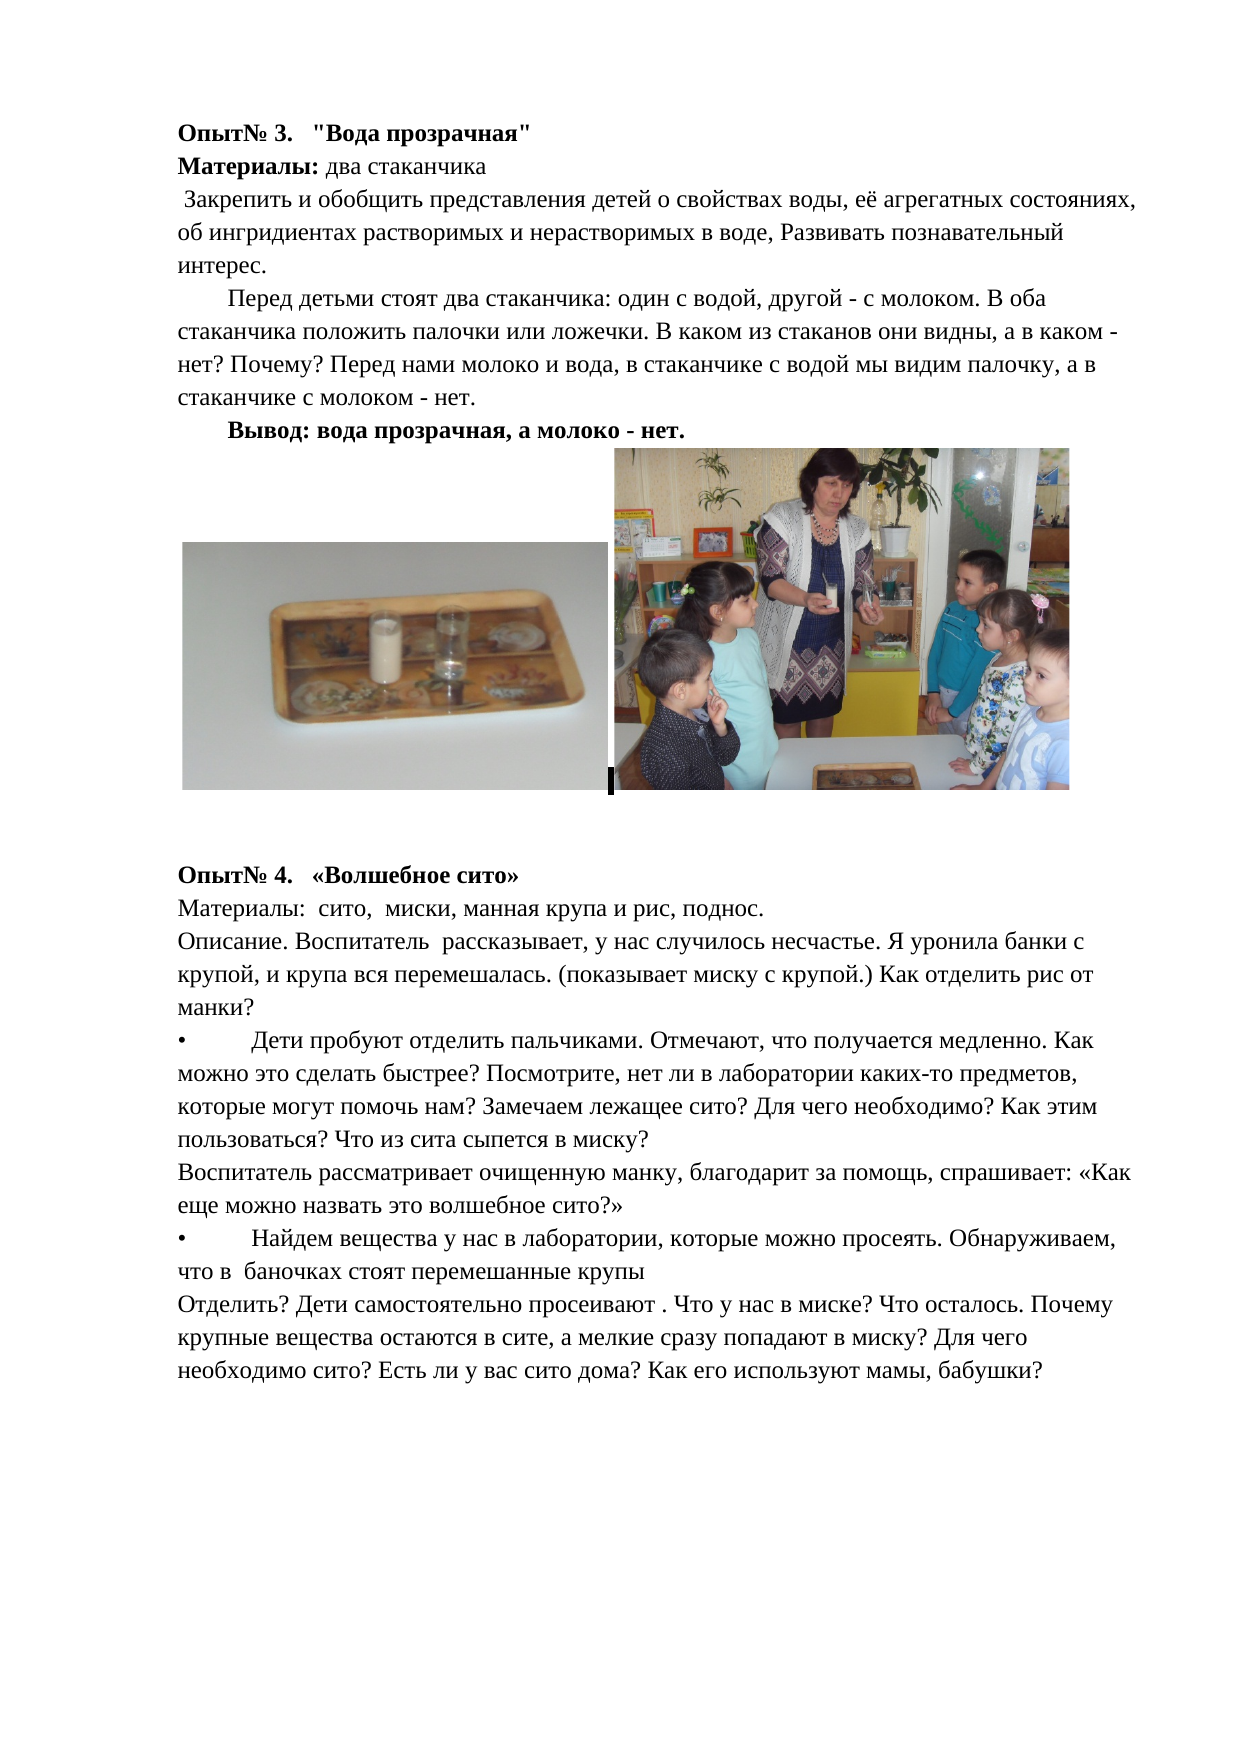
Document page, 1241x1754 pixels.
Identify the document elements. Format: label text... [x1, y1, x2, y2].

text Вывод: вода прозрачная, а молоко - нет. [177, 415, 1152, 444]
text Отделить? Дети самостоятельно просеивают . Что у нас в миске? Что осталось. Почему крупные вещества остаются в сите, а мелкие сразу попадают в миску? Для чего необходимо сито? Есть ли у вас сито дома? Как его используют мамы, бабушки? [177, 1289, 1152, 1384]
text Описание. Воспитатель рассказывает, у нас случилось несчастье. Я уронила банки с крупой, и крупа вся перемешалась. (показывает миску с крупой.) Как отделить рис от манки? [177, 926, 1152, 1021]
picture [614, 448, 1070, 790]
text Материалы: сито, миски, манная крупа и рис, поднос. [177, 893, 1152, 922]
picture [182, 542, 608, 790]
text • Найдем вещества у нас в лаборатории, которые можно просеять. Обнаруживаем, что в баночках стоят перемешанные крупы [177, 1223, 1152, 1285]
text Опыт№ 3. "Вода прозрачная" [177, 118, 1152, 147]
text Воспитатель рассматривает очищенную манку, благодарит за помощь, спрашивает: «Как еще можно назвать это волшебное сито?» [177, 1157, 1152, 1219]
text Перед детьми стоят два стаканчика: один с водой, другой - с молоком. В оба стаканчика положить палочки или ложечки. В каком из стаканов они видны, а в каком - нет? Почему? Перед нами молоко и вода, в стаканчике с водой мы видим палочку, а в стаканчике с молоком - нет. [177, 283, 1152, 411]
text • Дети пробуют отделить пальчиками. Отмечают, что получается медленно. Как можно это сделать быстрее? Посмотрите, нет ли в лаборатории каких-то предметов, которые могут помочь нам? Замечаем лежащее сито? Для чего необходимо? Как этим пользоваться? Что из сита сыпется в миску? [177, 1025, 1152, 1153]
text Закрепить и обобщить представления детей о свойствах воды, её агрегатных состояниях, об ингридиентах растворимых и нерастворимых в воде, Развивать познавательный интерес. [177, 184, 1152, 279]
text Материалы: два стаканчика [177, 151, 1152, 180]
text Опыт№ 4. «Волшебное сито» [177, 860, 1152, 889]
